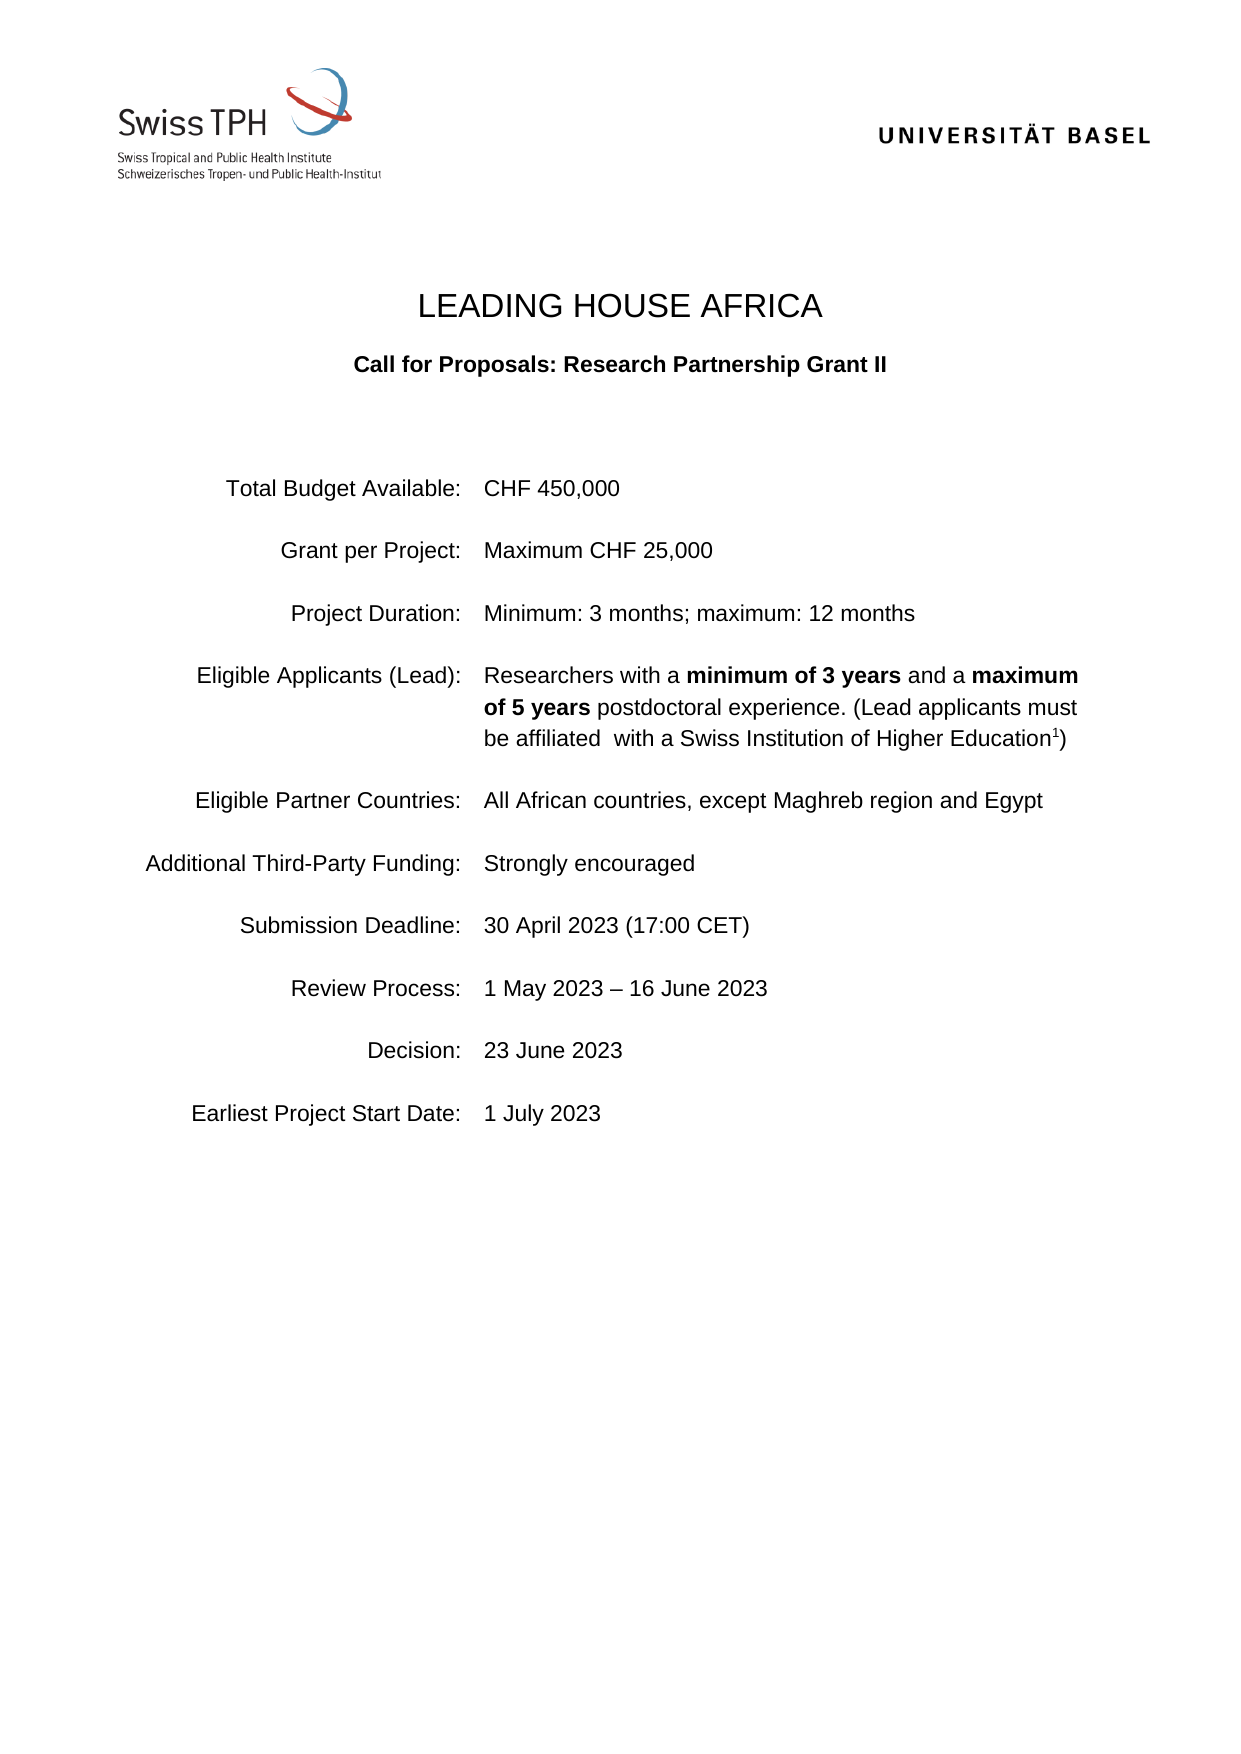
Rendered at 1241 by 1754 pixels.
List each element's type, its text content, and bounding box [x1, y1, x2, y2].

table_cell Project Duration: [118, 596, 472, 659]
table_cell Decision: [118, 1034, 472, 1096]
table_cell 23 June 2023 [473, 1034, 1092, 1096]
table_cell Minimum: 3 months; maximum: 12 months [473, 596, 1092, 659]
table_cell Strongly encouraged [473, 846, 1092, 909]
table_cell Eligible Partner Countries: [118, 784, 472, 846]
picture [118, 68, 381, 181]
table_cell Maximum CHF 25,000 [473, 534, 1092, 596]
table_cell Submission Deadline: [118, 909, 472, 971]
text LEADING HOUSE AFRICA [118, 286, 1122, 325]
table_cell Researchers with a minimum of 3 years and a maximum of 5 years postdoctoral experience. (Lead applicants must be affiliated with a Swiss Institution of Higher Education1) [473, 659, 1092, 784]
picture [878, 120, 1155, 146]
table_cell 30 April 2023 (17:00 CET) [473, 909, 1092, 971]
table_cell All African countries, except Maghreb region and Egypt [473, 784, 1092, 846]
table_cell 1 July 2023 [473, 1096, 1092, 1127]
table_header Total Budget Available: [118, 471, 472, 534]
table_cell 1 May 2023 – 16 June 2023 [473, 971, 1092, 1034]
table_cell Earliest Project Start Date: [118, 1096, 472, 1127]
text Call for Proposals: Research Partnership Grant II [118, 351, 1122, 377]
table_cell Grant per Project: [118, 534, 472, 596]
table_cell Additional Third-Party Funding: [118, 846, 472, 909]
table_cell Review Process: [118, 971, 472, 1034]
table_cell Eligible Applicants (Lead): [118, 659, 472, 784]
table_header CHF 450,000 [473, 471, 1092, 534]
